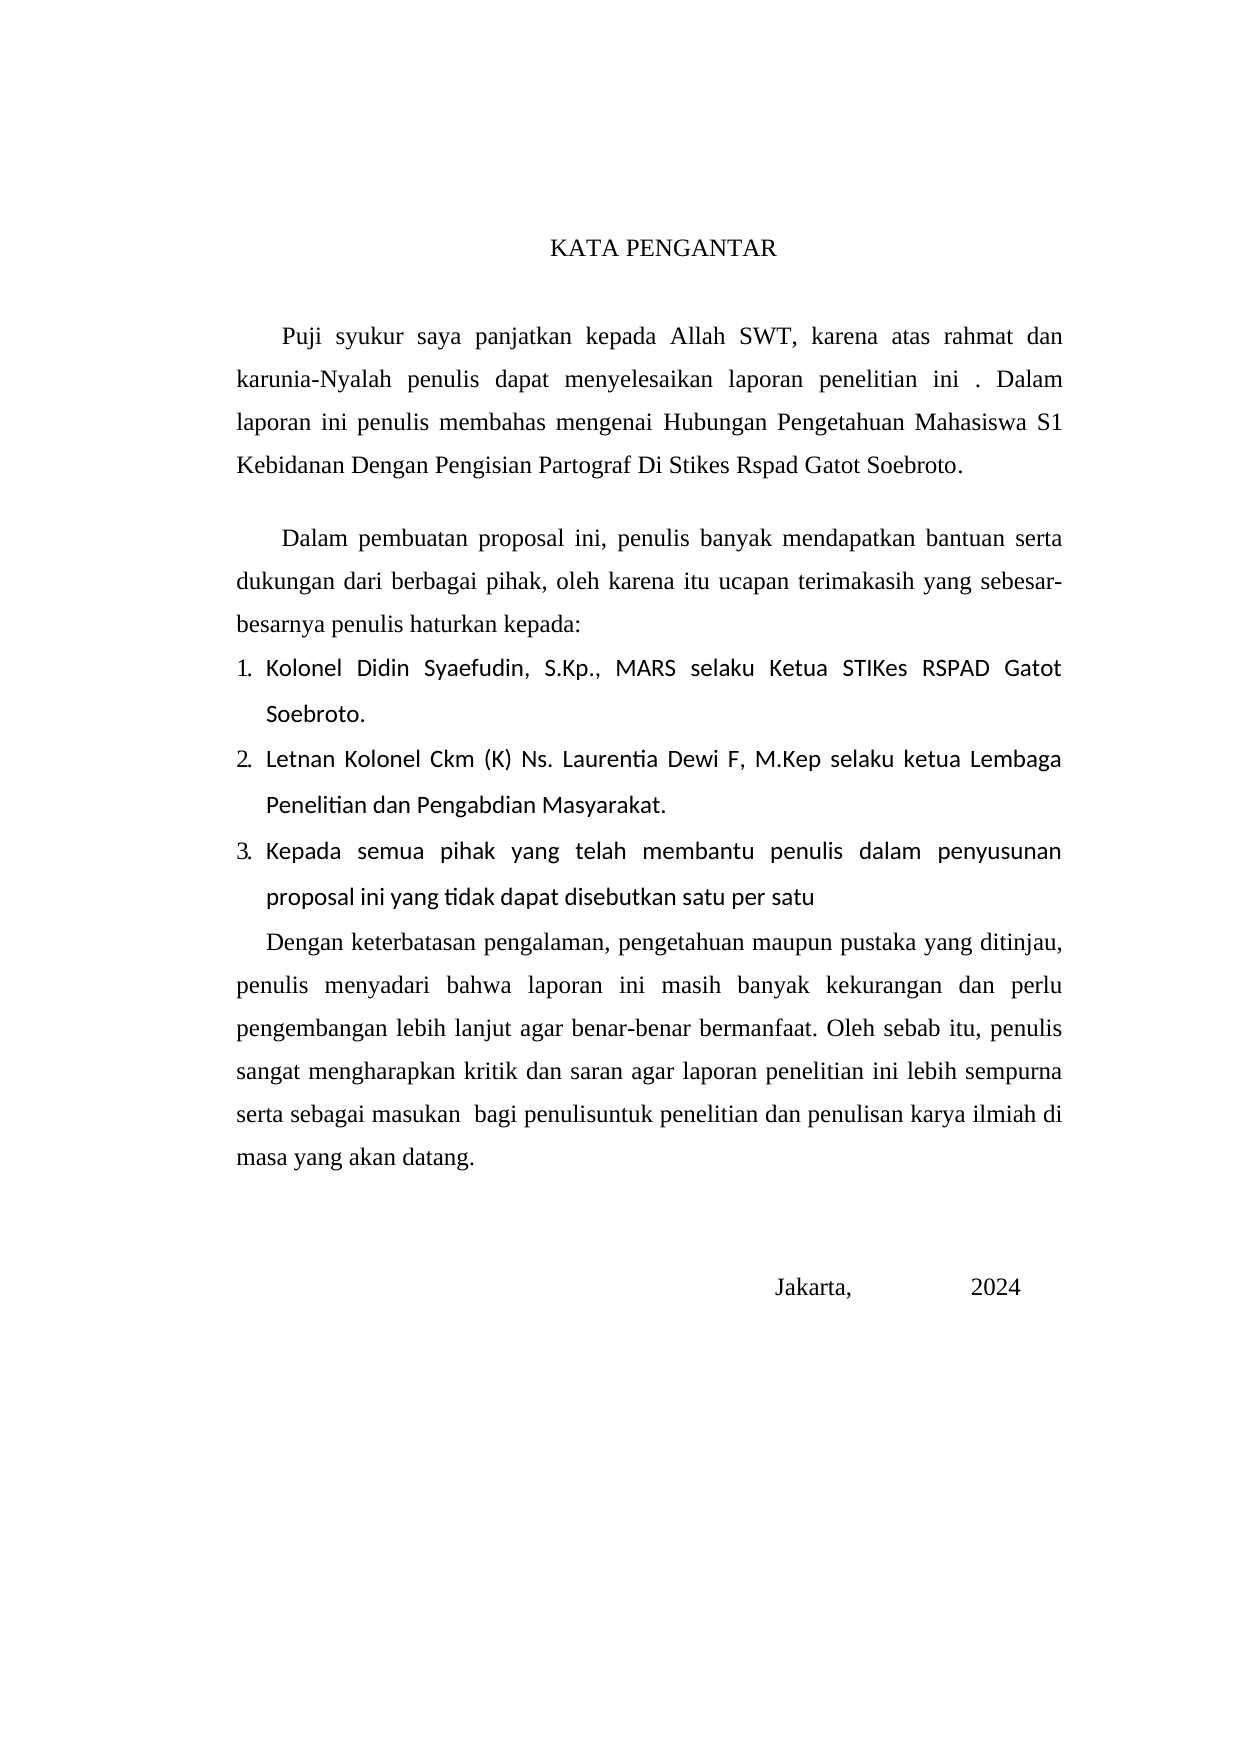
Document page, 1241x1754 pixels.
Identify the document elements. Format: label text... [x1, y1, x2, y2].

text Dengan keterbatasan pengalaman, pengetahuan maupun pustaka yang ditinjau, penulis menyadari bahwa laporan ini masih banyak kekurangan dan perlu pengembangan lebih lanjut agar benar-benar bermanfaat. Oleh sebab itu, penulis sangat mengharapkan kritik dan saran agar laporan penelitian ini lebih sempurna serta sebagai masukan bagi penulisuntuk penelitian dan penulisan karya ilmiah di masa yang akan datang. [236, 927, 1063, 1171]
list Kepada semua pihak yang telah membantu penulis dalam penyusunan proposal ini yang tidak dapat disebutkan satu per satu [236, 835, 1062, 911]
subtitle KATA PENGANTAR [524, 233, 1109, 262]
text Jakarta, 2024 [175, 1272, 1063, 1301]
list Kolonel Didin Syaefudin, S.Kp., MARS selaku Ketua STIKes RSPAD Gatot Soebroto. [236, 652, 1063, 728]
text Dalam pembuatan proposal ini, penulis banyak mendapatkan bantuan serta dukungan dari berbagai pihak, oleh karena itu ucapan terimakasih yang sebesar- besarnya penulis haturkan kepada: [236, 523, 1063, 638]
list Letnan Kolonel Ckm (K) Ns. Laurentia Dewi F, M.Kep selaku ketua Lembaga Penelitian dan Pengabdian Masyarakat. [236, 744, 1063, 820]
text Puji syukur saya panjatkan kepada Allah SWT, karena atas rahmat dan karunia-Nyalah penulis dapat menyelesaikan laporan penelitian ini . Dalam laporan ini penulis membahas mengenai Hubungan Pengetahuan Mahasiswa S1 Kebidanan Dengan Pengisian Partograf Di Stikes Rspad Gatot Soebroto. [236, 321, 1063, 479]
